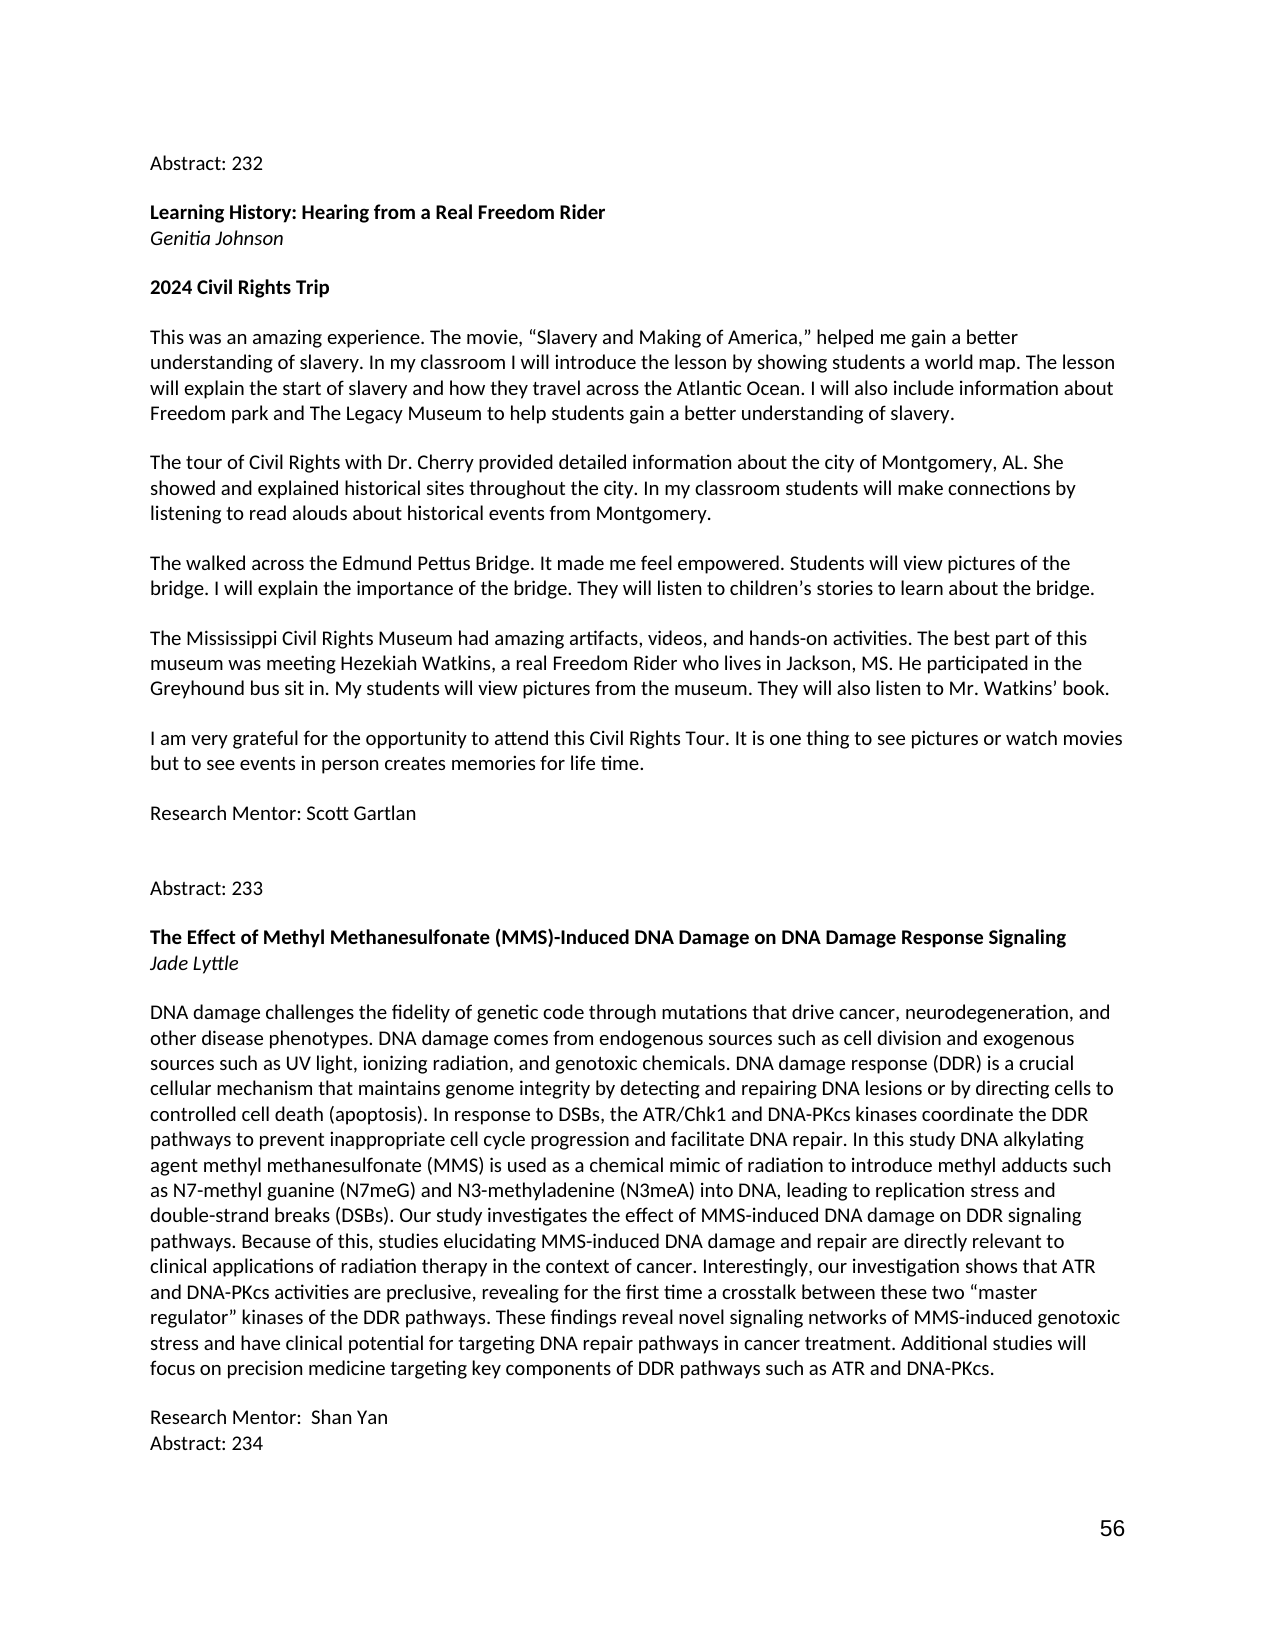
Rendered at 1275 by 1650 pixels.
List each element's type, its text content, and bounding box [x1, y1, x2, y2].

text Abstract: 234 [150, 1430, 1125, 1455]
text The Effect of Methyl Methanesulfonate (MMS)-Induced DNA Damage on DNA Damage Response Signaling [150, 924, 1125, 950]
text Learning History: Hearing from a Real Freedom Rider [150, 199, 1125, 225]
text Research Mentor: Scott Gartlan [150, 800, 1125, 825]
text Jade Lyttle [150, 950, 1125, 975]
text The Mississippi Civil Rights Museum had amazing artifacts, videos, and hands-on activities. The best part of this museum was meeting Hezekiah Watkins, a real Freedom Rider who lives in Jackson, MS. He participated in the Greyhound bus sit in. My students will view pictures from the museum. They will also listen to Mr. Watkins’ book. [150, 625, 1125, 701]
text The walked across the Edmund Pettus Bridge. It made me feel empowered. Students will view pictures of the bridge. I will explain the importance of the bridge. They will listen to children’s stories to learn about the bridge. [150, 550, 1125, 601]
text DNA damage challenges the fidelity of genetic code through mutations that drive cancer, neurodegeneration, and other disease phenotypes. DNA damage comes from endogenous sources such as cell division and exogenous sources such as UV light, ionizing radiation, and genotoxic chemicals. DNA damage response (DDR) is a crucial cellular mechanism that maintains genome integrity by detecting and repairing DNA lesions or by directing cells to controlled cell death (apoptosis). In response to DSBs, the ATR/Chk1 and DNA-PKcs kinases coordinate the DDR pathways to prevent inappropriate cell cycle progression and facilitate DNA repair. In this study DNA alkylating agent methyl methanesulfonate (MMS) is used as a chemical mimic of radiation to introduce methyl adducts such as N7-methyl guanine (N7meG) and N3-methyladenine (N3meA) into DNA, leading to replication stress and double-strand breaks (DSBs). Our study investigates the effect of MMS-induced DNA damage on DDR signaling pathways. Because of this, studies elucidating MMS-induced DNA damage and repair are directly relevant to clinical applications of radiation therapy in the context of cancer. Interestingly, our investigation shows that ATR and DNA-PKcs activities are preclusive, revealing for the first time a crosstalk between these two “master regulator” kinases of the DDR pathways. These findings reveal novel signaling networks of MMS-induced genotoxic stress and have clinical potential for targeting DNA repair pathways in cancer treatment. Additional studies will focus on precision medicine targeting key components of DDR pathways such as ATR and DNA-PKcs. [150, 999, 1125, 1381]
text Research Mentor: Shan Yan [150, 1404, 1125, 1430]
text Abstract: 232 [150, 150, 1125, 175]
text Genitia Johnson [150, 225, 1125, 250]
text Abstract: 233 [150, 875, 1125, 900]
text The tour of Civil Rights with Dr. Cherry provided detailed information about the city of Montgomery, AL. She showed and explained historical sites throughout the city. In my classroom students will make connections by listening to read alouds about historical events from Montgomery. [150, 449, 1125, 526]
text I am very grateful for the opportunity to attend this Civil Rights Tour. It is one thing to see pictures or watch movies but to see events in person creates memories for life time. [150, 725, 1125, 776]
text 2024 Civil Rights Trip [150, 274, 1125, 300]
text This was an amazing experience. The movie, “Slavery and Making of America,” helped me gain a better understanding of slavery. In my classroom I will introduce the lesson by showing students a world map. The lesson will explain the start of slavery and how they travel across the Atlantic Ocean. I will also include information about Freedom park and The Legacy Museum to help students gain a better understanding of slavery. [150, 324, 1125, 426]
